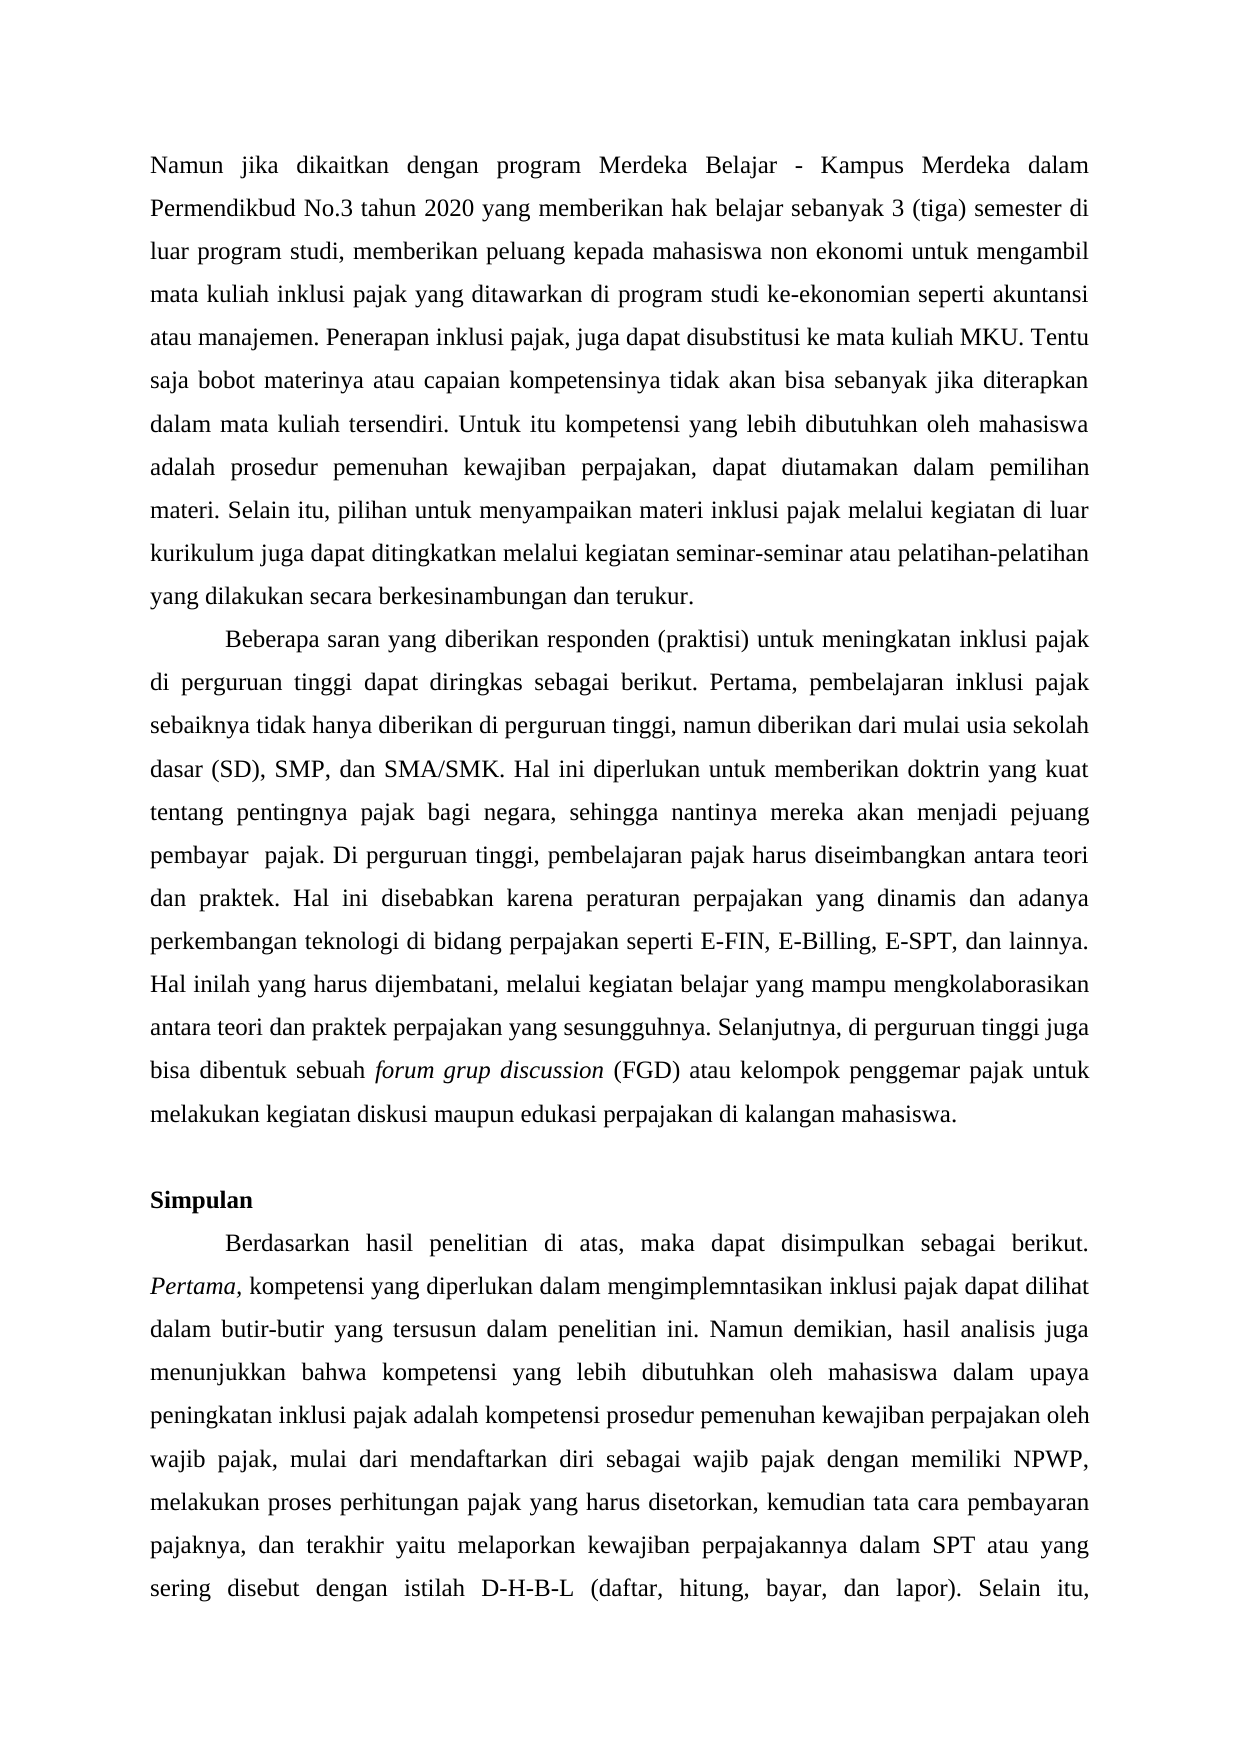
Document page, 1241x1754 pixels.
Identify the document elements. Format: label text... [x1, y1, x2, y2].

text Beberapa saran yang diberikan responden (praktisi) untuk meningkatan inklusi pajak di perguruan tinggi dapat diringkas sebagai berikut. Pertama, pembelajaran inklusi pajak sebaiknya tidak hanya diberikan di perguruan tinggi, namun diberikan dari mulai usia sekolah dasar (SD), SMP, dan SMA/SMK. Hal ini diperlukan untuk memberikan doktrin yang kuat tentang pentingnya pajak bagi negara, sehingga nantinya mereka akan menjadi pejuang pembayar pajak. Di perguruan tinggi, pembelajaran pajak harus diseimbangkan antara teori dan praktek. Hal ini disebabkan karena peraturan perpajakan yang dinamis dan adanya perkembangan teknologi di bidang perpajakan seperti E-FIN, E-Billing, E-SPT, dan lainnya. Hal inilah yang harus dijembatani, melalui kegiatan belajar yang mampu mengkolaborasikan antara teori dan praktek perpajakan yang sesungguhnya. Selanjutnya, di perguruan tinggi juga bisa dibentuk sebuah forum grup discussion (FGD) atau kelompok penggemar pajak untuk melakukan kegiatan diskusi maupun edukasi perpajakan di kalangan mahasiswa. [150, 624, 1090, 1127]
text Simpulan [150, 1185, 1090, 1214]
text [150, 150, 1090, 610]
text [150, 1228, 1090, 1602]
